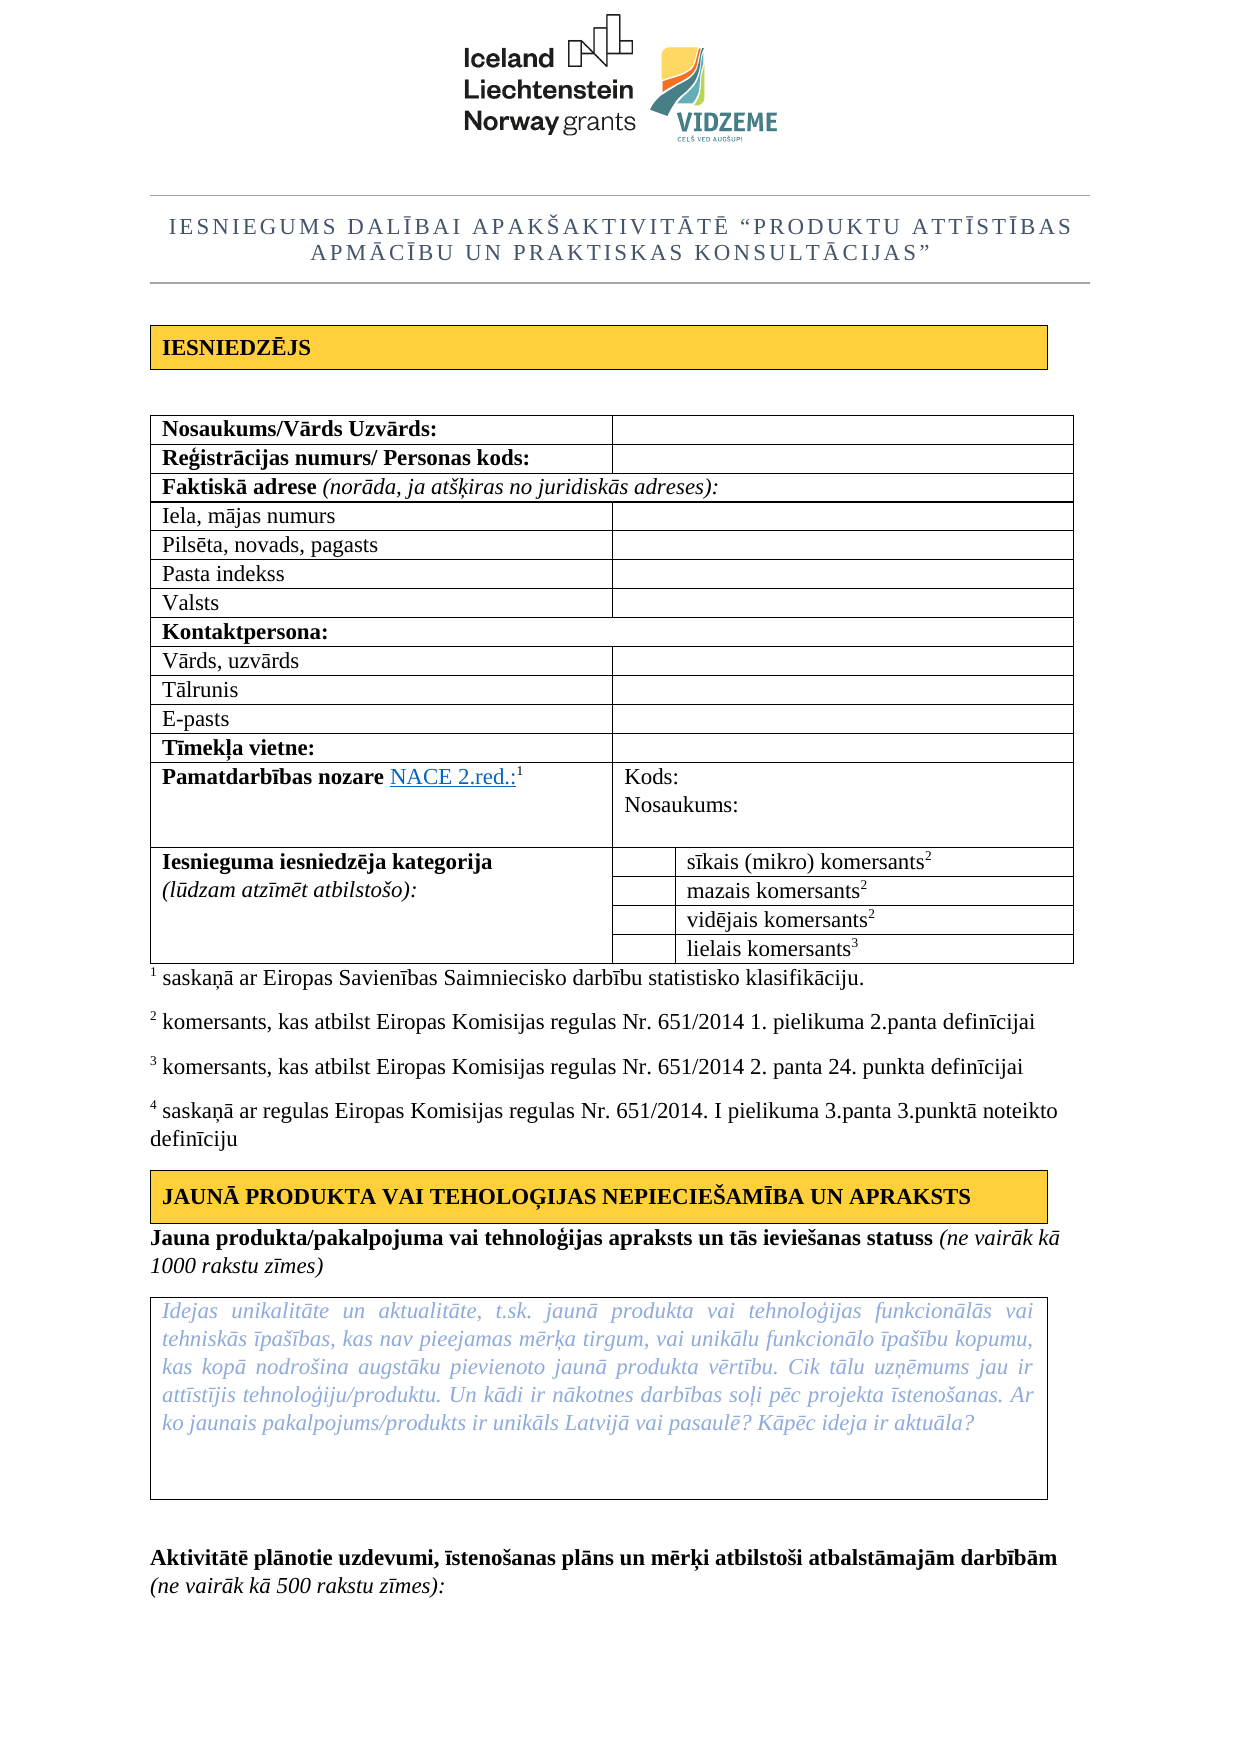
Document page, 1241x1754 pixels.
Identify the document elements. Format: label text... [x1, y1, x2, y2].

table_cell Iela, mājas numurs [151, 503, 612, 530]
table_cell Pamatdarbības nozare NACE 2.red.:1 [151, 763, 612, 847]
table_cell [613, 705, 1073, 733]
table_cell [613, 935, 675, 963]
table_cell Vārds, uzvārds [151, 647, 612, 675]
table_cell Valsts [151, 589, 612, 617]
table_cell Pasta indekss [151, 560, 612, 588]
table_cell vidējais komersants2 [676, 906, 1073, 934]
text 4 saskaņā ar regulas Eiropas Komisijas regulas Nr. 651/2014. I pielikuma 3.panta 3.punktā noteikto definīciju [150, 1097, 1090, 1152]
table_cell lielais komersants3 [676, 935, 1073, 963]
table_cell sīkais (mikro) komersants2 [676, 848, 1073, 876]
table_header [613, 416, 1073, 443]
picture [650, 47, 777, 142]
text 2 komersants, kas atbilst Eiropas Komisijas regulas Nr. 651/2014 1. pielikuma 2.panta definīcijai [150, 1008, 1090, 1034]
text Aktivitātē plānotie uzdevumi, īstenošanas plāns un mērķi atbilstoši atbalstāmajām darbībām (ne vairāk kā 500 rakstu zīmes): [150, 1544, 1090, 1598]
table_cell [613, 848, 675, 876]
table_header Nosaukums/Vārds Uzvārds: [151, 416, 612, 443]
table_cell Iesnieguma iesniedzēja kategorija (lūdzam atzīmēt atbilstošo): [151, 848, 612, 963]
table_cell [613, 445, 1073, 472]
table_cell [613, 560, 1073, 588]
table_cell Pilsēta, novads, pagasts [151, 531, 612, 559]
table_cell [613, 589, 1073, 617]
table_header Idejas unikalitāte un aktualitāte, t.sk. jaunā produkta vai tehnoloģijas funkcionālās vai tehniskās īpašības, kas nav pieejamas mērķa tirgum, vai unikālu funkcionālo īpašību kopumu, kas kopā nodrošina augstāku pievienoto jaunā produkta vērtību. Cik tālu uzņēmums jau ir attīstījis tehnoloģiju/produktu. Un kādi ir nākotnes darbības soļi pēc projekta īstenošanas. Ar ko jaunais pakalpojums/produkts ir unikāls Latvijā vai pasaulē? Kāpēc ideja ir aktuāla? [151, 1298, 1047, 1498]
table_cell mazais komersants2 [676, 877, 1073, 905]
table_cell [613, 503, 1073, 530]
table_cell Tīmekļa vietne: [151, 734, 612, 762]
title Iesniegums dalībai Apakšaktivitātē “PRODUKTU ATTĪSTĪBAS APMĀCĪBU UN PRAKTISKAs KONSULTĀCIJAS” [150, 196, 1090, 282]
table_cell [613, 531, 1073, 559]
table_cell Reģistrācijas numurs/ Personas kods: [151, 445, 612, 472]
table_cell [613, 647, 1073, 675]
table_cell [613, 676, 1073, 704]
picture [463, 14, 636, 136]
text 1 saskaņā ar Eiropas Savienības Saimniecisko darbību statistisko klasifikāciju. [150, 964, 1090, 990]
table_cell Kods: Nosaukums: [613, 763, 1073, 847]
table_cell Kontaktpersona: [151, 618, 1073, 646]
table_cell [613, 734, 1073, 762]
table_cell [613, 906, 675, 934]
table_cell [613, 877, 675, 905]
table_cell Faktiskā adrese (norāda, ja atšķiras no juridiskās adreses): [151, 474, 1073, 501]
table_cell Tālrunis [151, 676, 612, 704]
table_header JAUNĀ PRODUKTA VAI TEHOLOĢIJAS NEPIECIEŠAMĪBA UN APRAKSTS [151, 1171, 1047, 1223]
text Jauna produkta/pakalpojuma vai tehnoloģijas apraksts un tās ieviešanas statuss (ne vairāk kā 1000 rakstu zīmes) [150, 1224, 1090, 1278]
table_cell E-pasts [151, 705, 612, 733]
table_header IESNIEDZĒJS [151, 326, 1047, 369]
text 3 komersants, kas atbilst Eiropas Komisijas regulas Nr. 651/2014 2. panta 24. punkta definīcijai [150, 1053, 1090, 1079]
